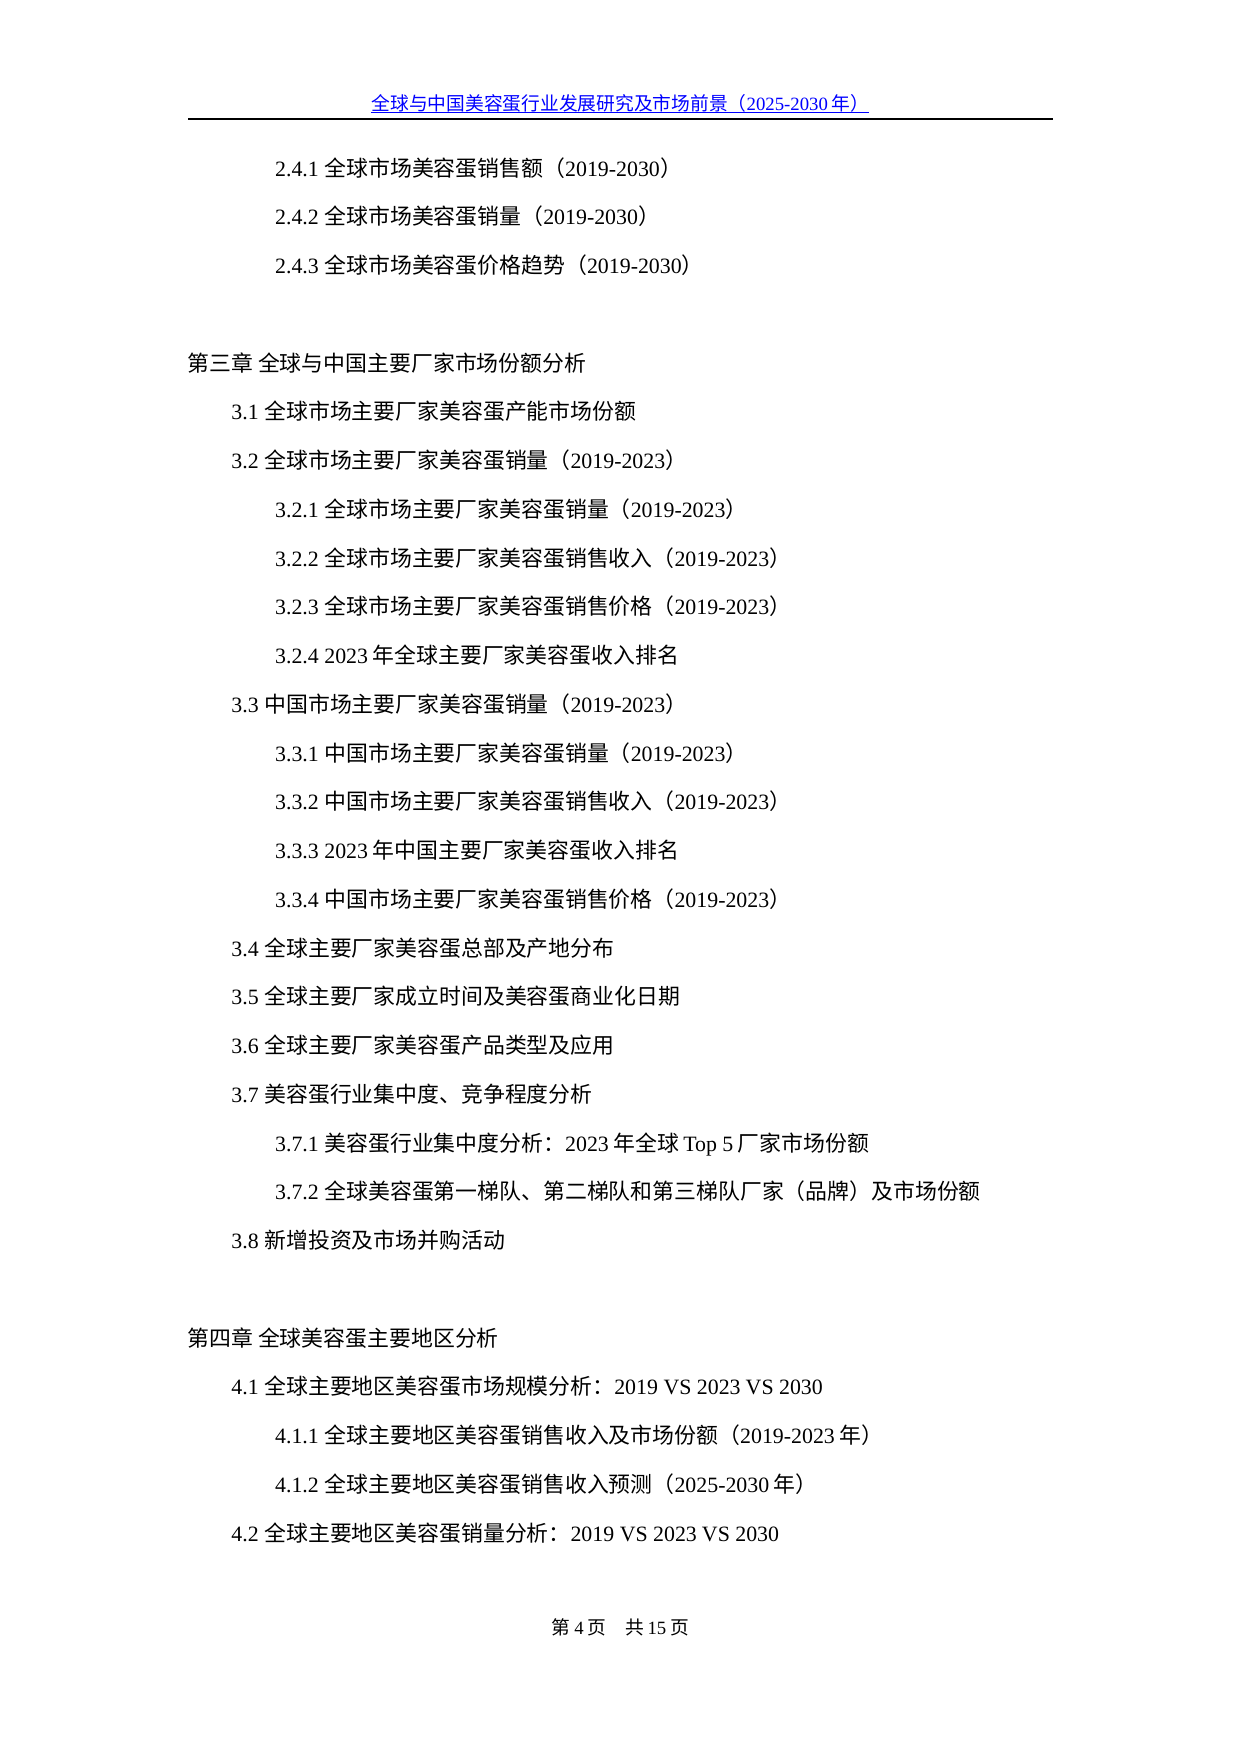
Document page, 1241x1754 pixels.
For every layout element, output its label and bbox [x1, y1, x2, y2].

text [187, 150, 1053, 1548]
